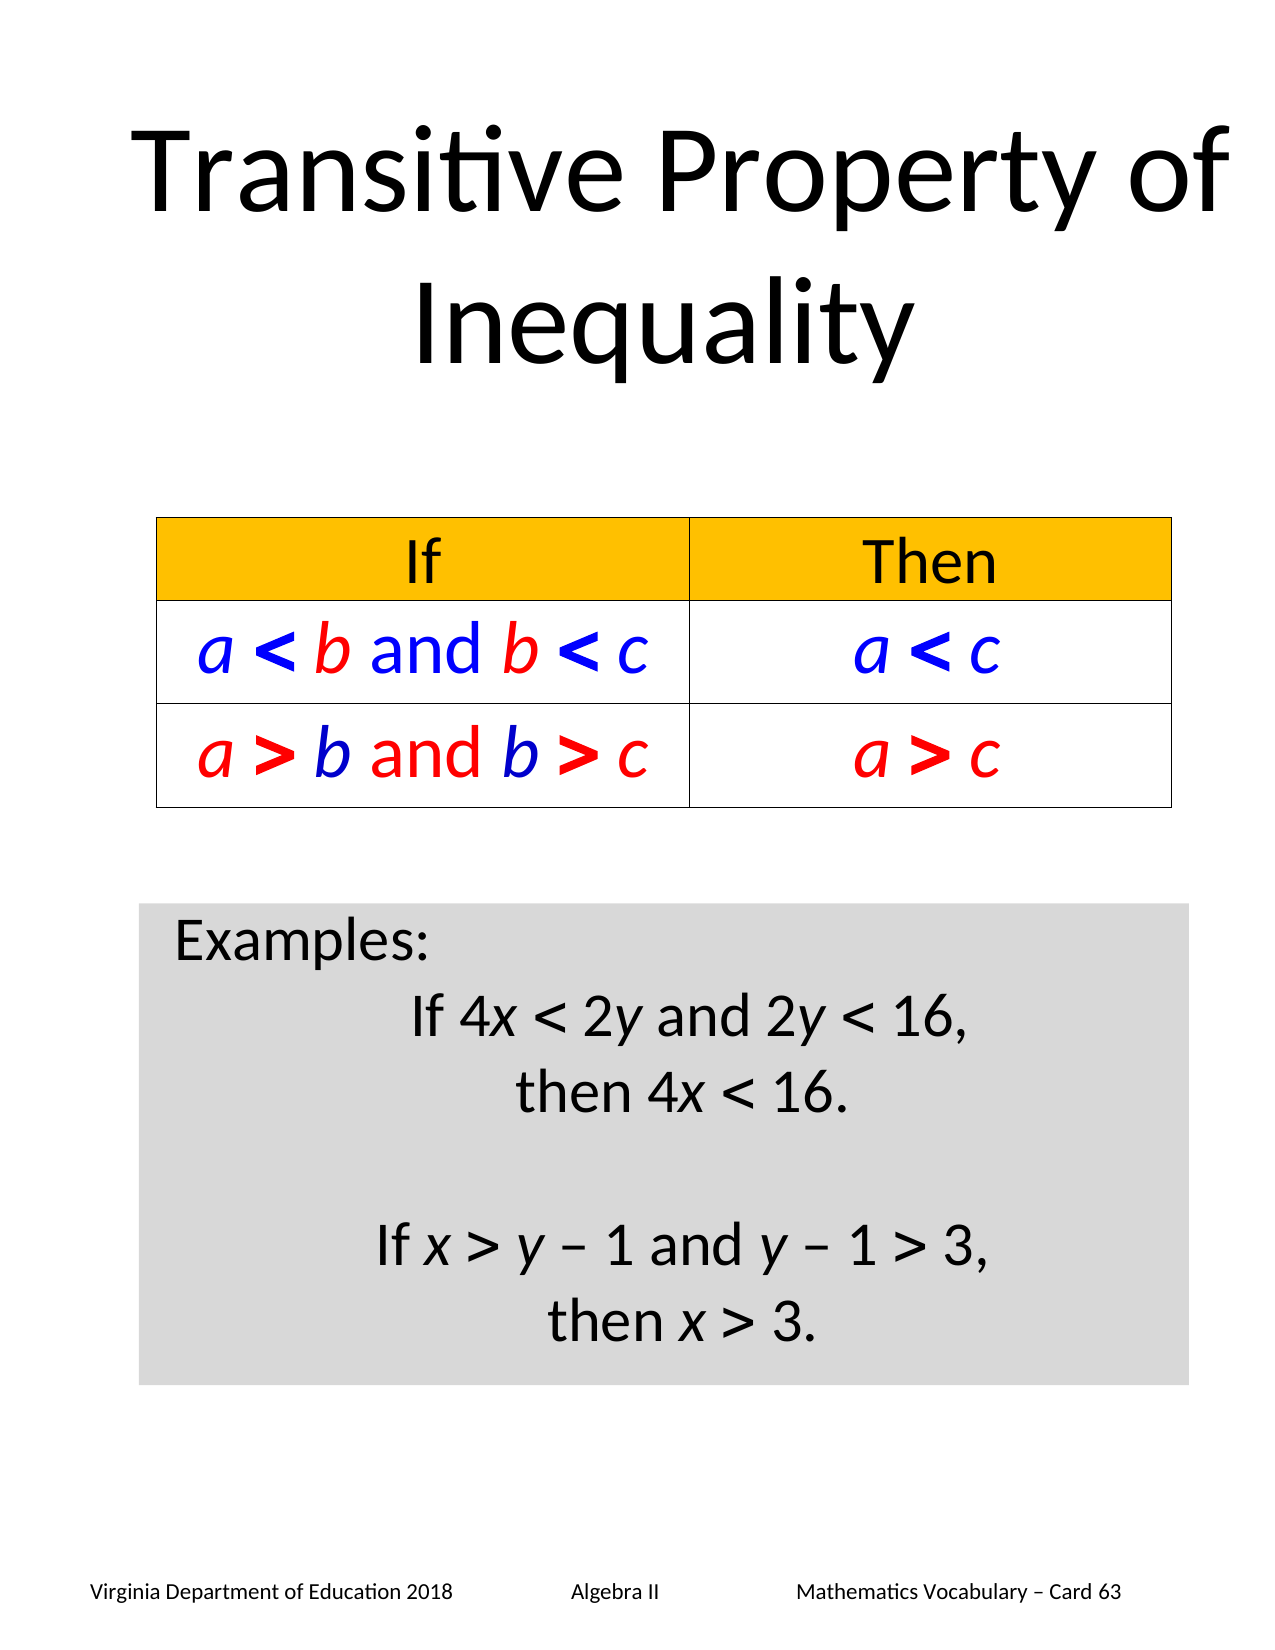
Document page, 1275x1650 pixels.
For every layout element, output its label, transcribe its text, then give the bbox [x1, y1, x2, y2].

table_header If [157, 518, 689, 600]
table_cell a c [690, 601, 1171, 703]
table_header Then [690, 518, 1171, 600]
table_cell a b and b c [157, 704, 689, 807]
text If x y – 1 and y – 1 3, [127, 1204, 1237, 1281]
text then x 3. [127, 1281, 1237, 1357]
subtitle Transitive Property of Inequality [90, 90, 1237, 395]
table_cell a c [690, 704, 1171, 807]
text Examples: [174, 899, 1237, 976]
table_cell a b and b c [157, 601, 689, 703]
text If 4x 2y and 2y 16, [127, 976, 1237, 1052]
text then 4x 16. [127, 1052, 1237, 1128]
